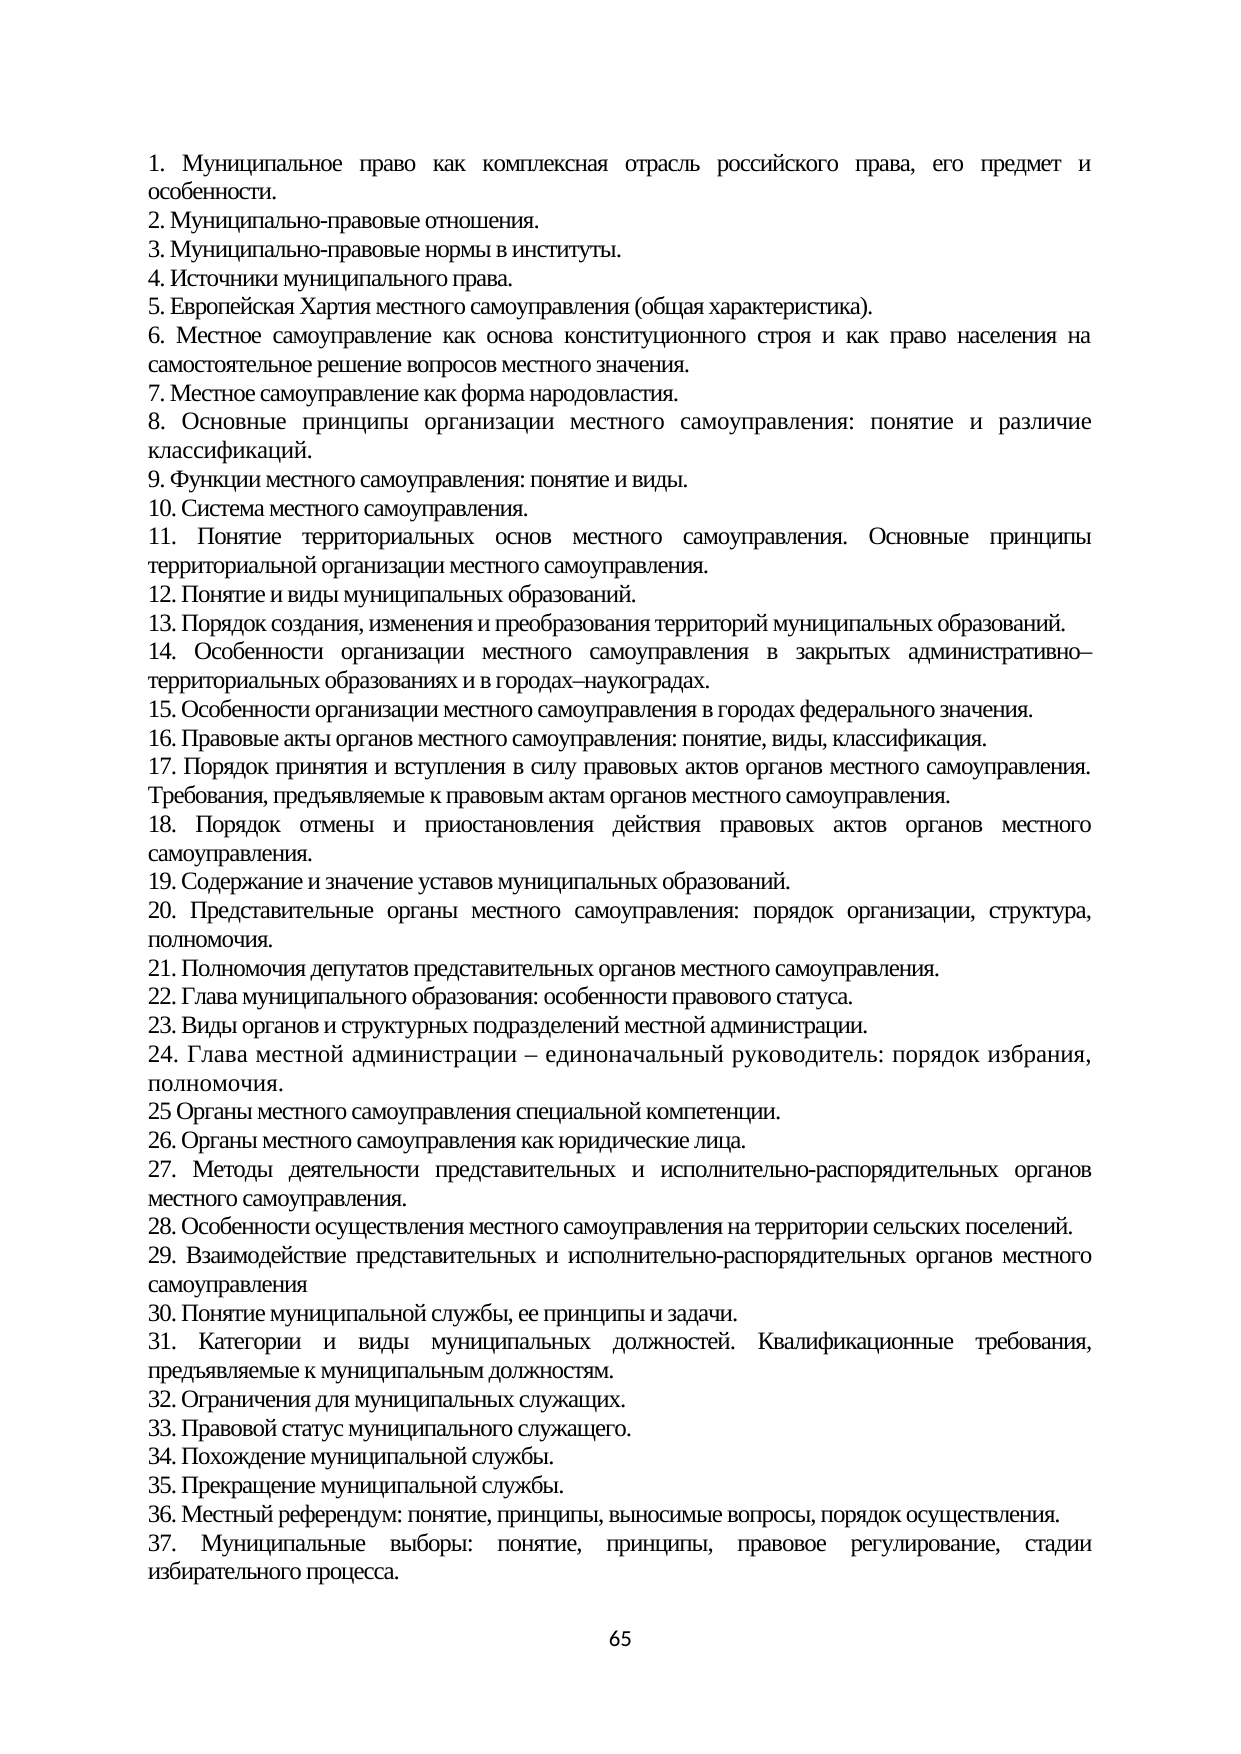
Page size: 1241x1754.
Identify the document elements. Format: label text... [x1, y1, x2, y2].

text 11. Понятие территориальных основ местного самоуправления. Основные принципы территориальной организации местного самоуправления. [148, 521, 1092, 579]
text 34. Похождение муниципальной службы. [148, 1441, 1092, 1470]
text 5. Европейская Хартия местного самоуправления (общая характеристика). [148, 291, 1092, 320]
text 28. Особенности осуществления местного самоуправления на территории сельских поселений. [148, 1211, 1092, 1240]
text 25 Органы местного самоуправления специальной компетенции. [148, 1096, 1092, 1125]
text 10. Система местного самоуправления. [148, 493, 1092, 521]
text 23. Виды органов и структурных подразделений местной администрации. [148, 1010, 1092, 1039]
text 8. Основные принципы организации местного самоуправления: понятие и различие классификаций. [148, 406, 1092, 464]
text 14. Особенности организации местного самоуправления в закрытых административно–территориальных образованиях и в городах–наукоградах. [148, 636, 1092, 694]
text 22. Глава муниципального образования: особенности правового статуса. [148, 981, 1092, 1010]
text 18. Порядок отмены и приостановления действия правовых актов органов местного самоуправления. [148, 809, 1092, 866]
text 19. Содержание и значение уставов муниципальных образований. [148, 866, 1092, 895]
text 31. Категории и виды муниципальных должностей. Квалификационные требования, предъявляемые к муниципальным должностям. [148, 1326, 1092, 1384]
text 32. Ограничения для муниципальных служащих. [148, 1384, 1092, 1413]
text 33. Правовой статус муниципального служащего. [148, 1413, 1092, 1441]
text 6. Местное самоуправление как основа конституционного строя и как право населения на самостоятельное решение вопросов местного значения. [148, 320, 1092, 378]
text 26. Органы местного самоуправления как юридические лица. [148, 1125, 1092, 1154]
text 37. Муниципальные выборы: понятие, принципы, правовое регулирование, стадии избирательного процесса. [148, 1528, 1092, 1585]
text 12. Понятие и виды муниципальных образований. [148, 579, 1092, 608]
text 13. Порядок создания, изменения и преобразования территорий муниципальных образований. [148, 608, 1092, 636]
text 4. Источники муниципального права. [148, 263, 1092, 291]
text 29. Взаимодействие представительных и исполнительно-распорядительных органов местного самоуправления [148, 1240, 1092, 1298]
text 21. Полномочия депутатов представительных органов местного самоуправления. [148, 953, 1092, 981]
text 17. Порядок принятия и вступления в силу правовых актов органов местного самоуправления. Требования, предъявляемые к правовым актам органов местного самоуправления. [148, 751, 1092, 809]
text 7. Местное самоуправление как форма народовластия. [148, 378, 1092, 406]
text 36. Местный референдум: понятие, принципы, выносимые вопросы, порядок осуществления. [148, 1499, 1092, 1528]
text 9. Функции местного самоуправления: понятие и виды. [148, 464, 1092, 493]
text 20. Представительные органы местного самоуправления: порядок организации, структура, полномочия. [148, 895, 1092, 953]
text 15. Особенности организации местного самоуправления в городах федерального значения. [148, 694, 1092, 723]
text 16. Правовые акты органов местного самоуправления: понятие, виды, классификация. [148, 723, 1092, 751]
text 35. Прекращение муниципальной службы. [148, 1470, 1092, 1499]
text 30. Понятие муниципальной службы, ее принципы и задачи. [148, 1298, 1092, 1326]
text 3. Муниципально-правовые нормы в институты. [148, 234, 1092, 263]
text 27. Методы деятельности представительных и исполнительно-распорядительных органов местного самоуправления. [148, 1154, 1092, 1211]
text 2. Муниципально-правовые отношения. [148, 205, 1092, 234]
text 24. Глава местной администрации – единоначальный руководитель: порядок избрания, полномочия. [148, 1039, 1092, 1096]
text 1. Муниципальное право как комплексная отрасль российского права, его предмет и особенности. [148, 148, 1092, 205]
